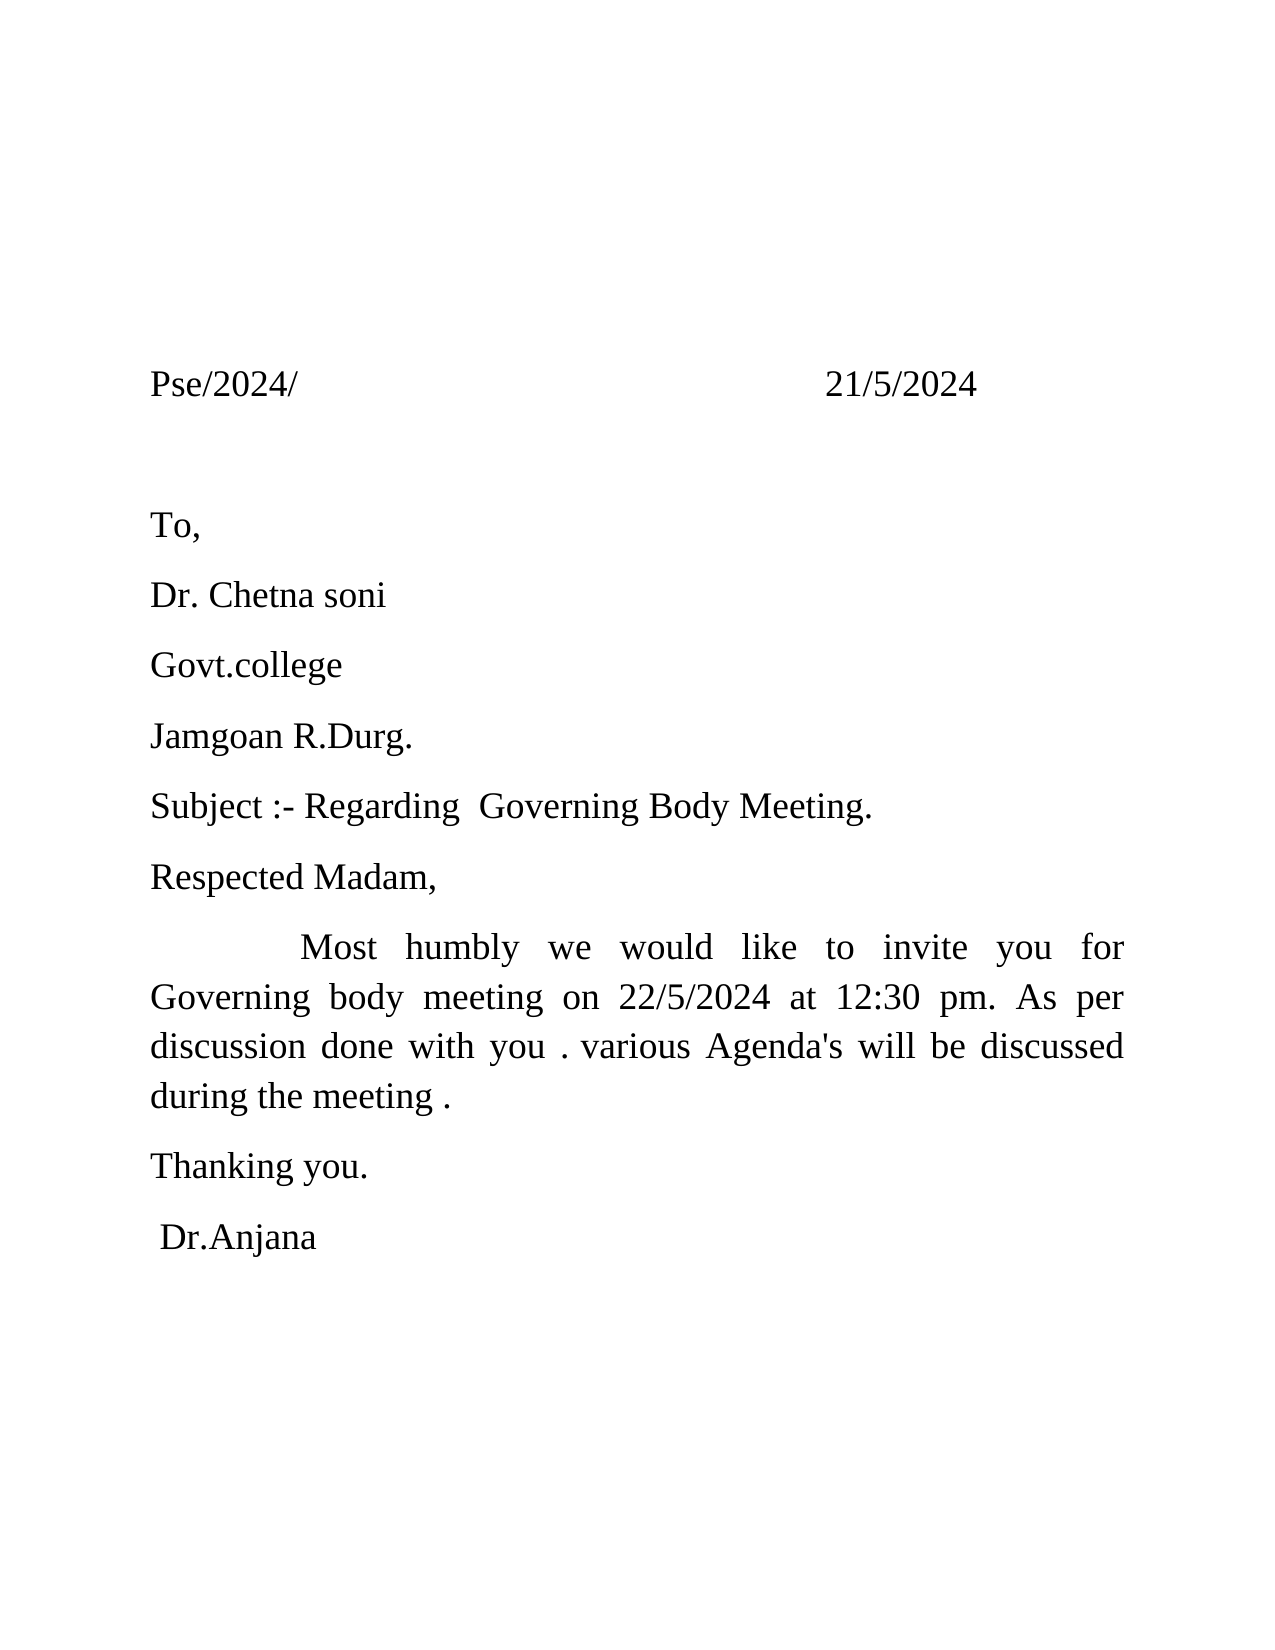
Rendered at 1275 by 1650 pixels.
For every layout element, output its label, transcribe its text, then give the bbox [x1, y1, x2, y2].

text Jamgoan R.Durg. [150, 713, 1125, 756]
text Dr. Chetna soni [150, 572, 1125, 616]
text Subject :- Regarding Governing Body Meeting. [150, 784, 1125, 827]
text To, [150, 502, 1125, 545]
text Respected Madam, [150, 854, 1125, 897]
text Dr.Anjana [150, 1214, 1125, 1257]
text Most humbly we would like to invite you for Governing body meeting on 22/5/2024 at 12:30 pm. As per discussion done with you . various Agenda's will be discussed during the meeting . [150, 924, 1125, 1116]
text Pse/2024/ 21/5/2024 [150, 361, 1125, 404]
text Thanking you. [150, 1144, 1125, 1187]
text Govt.college [150, 643, 1125, 686]
